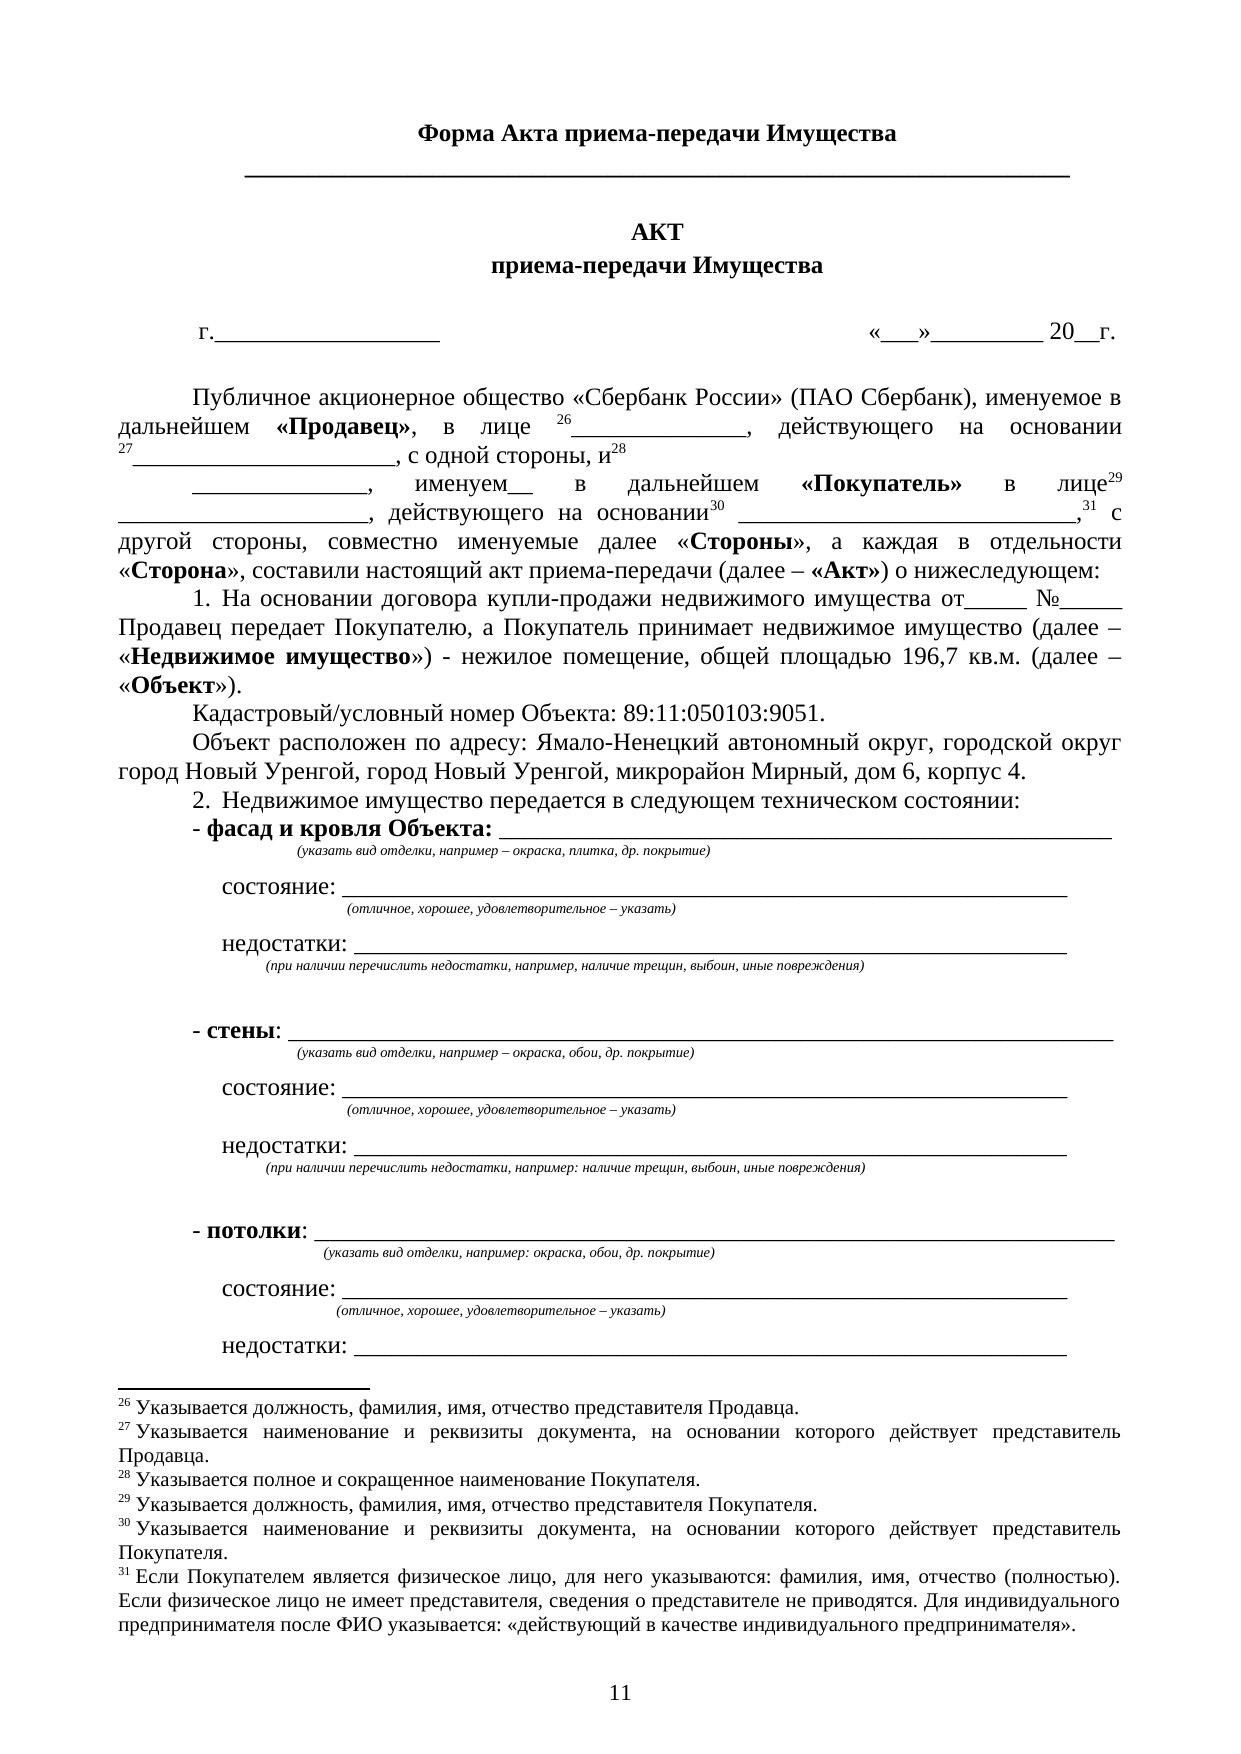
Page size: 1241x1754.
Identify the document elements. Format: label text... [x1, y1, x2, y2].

text состояние: __________________________________________________________ [118, 1072, 1122, 1101]
text недостатки: _________________________________________________________ [118, 1330, 1122, 1359]
text недостатки: _________________________________________________________ [118, 1130, 1122, 1158]
text Публичное акционерное общество «Сбербанк России» (ПАО Сбербанк), именуемое в дальнейшем «Продавец», в лице ______________, действующего на основании _____________________, с одной стороны, и [118, 382, 1122, 468]
text г.__________________ «___»_________ 20__г. [118, 316, 1122, 345]
text (при наличии перечислить недостатки, например, наличие трещин, выбоин, иные повреждения) [118, 957, 1122, 986]
text приема-передачи Имущества [118, 250, 1122, 279]
text (отличное, хорошее, удовлетворительное – указать) [118, 1101, 1122, 1130]
text ______________, именуем__ в дальнейшем «Покупатель» в лице ____________________, действующего на основании ___________________________, с другой стороны, совместно именуемые далее «Стороны», а каждая в отдельности «Сторона», составили настоящий акт приема-передачи (далее – «Акт») о нижеследующем: [118, 468, 1122, 583]
list Недвижимое имущество передается в следующем техническом состоянии: [118, 785, 1122, 813]
text Кадастровый/условный номер Объекта: 89:11:050103:9051. [118, 698, 1122, 727]
text (указать вид отделки, например – окраска, обои, др. покрытие) [118, 1043, 1122, 1072]
text - стены: __________________________________________________________________ [118, 1015, 1122, 1043]
text (при наличии перечислить недостатки, например: наличие трещин, выбоин, иные повреждения) [118, 1158, 1122, 1187]
text состояние: __________________________________________________________ [118, 871, 1122, 900]
text (отличное, хорошее, удовлетворительное – указать) [118, 1302, 1122, 1330]
list На основании договора купли-продажи недвижимого имущества от_____ №_____ Продавец передает Покупателю, а Покупатель принимает недвижимое имущество (далее – «Недвижимое имущество») - нежилое помещение, общей площадью 196,7 кв.м. (далее – «Объект»). [118, 583, 1122, 698]
text - фасад и кровля Объекта: _________________________________________________ [118, 813, 1122, 842]
text (указать вид отделки, например: окраска, обои, др. покрытие) [118, 1244, 1122, 1273]
text __________________________________________________________________ [118, 151, 1122, 180]
text (указать вид отделки, например – окраска, плитка, др. покрытие) [118, 842, 1122, 871]
text Объект расположен по адресу: Ямало-Ненецкий автономный округ, городской округ город Новый Уренгой, город Новый Уренгой, микрорайон Мирный, дом 6, корпус 4. [118, 727, 1122, 785]
text - потолки: ________________________________________________________________ [118, 1215, 1122, 1244]
text (отличное, хорошее, удовлетворительное – указать) [118, 900, 1122, 928]
text АКТ [118, 217, 1122, 246]
text состояние: __________________________________________________________ [118, 1273, 1122, 1302]
text недостатки: _________________________________________________________ [118, 928, 1122, 957]
text Форма Акта приема-передачи Имущества [118, 118, 1122, 147]
